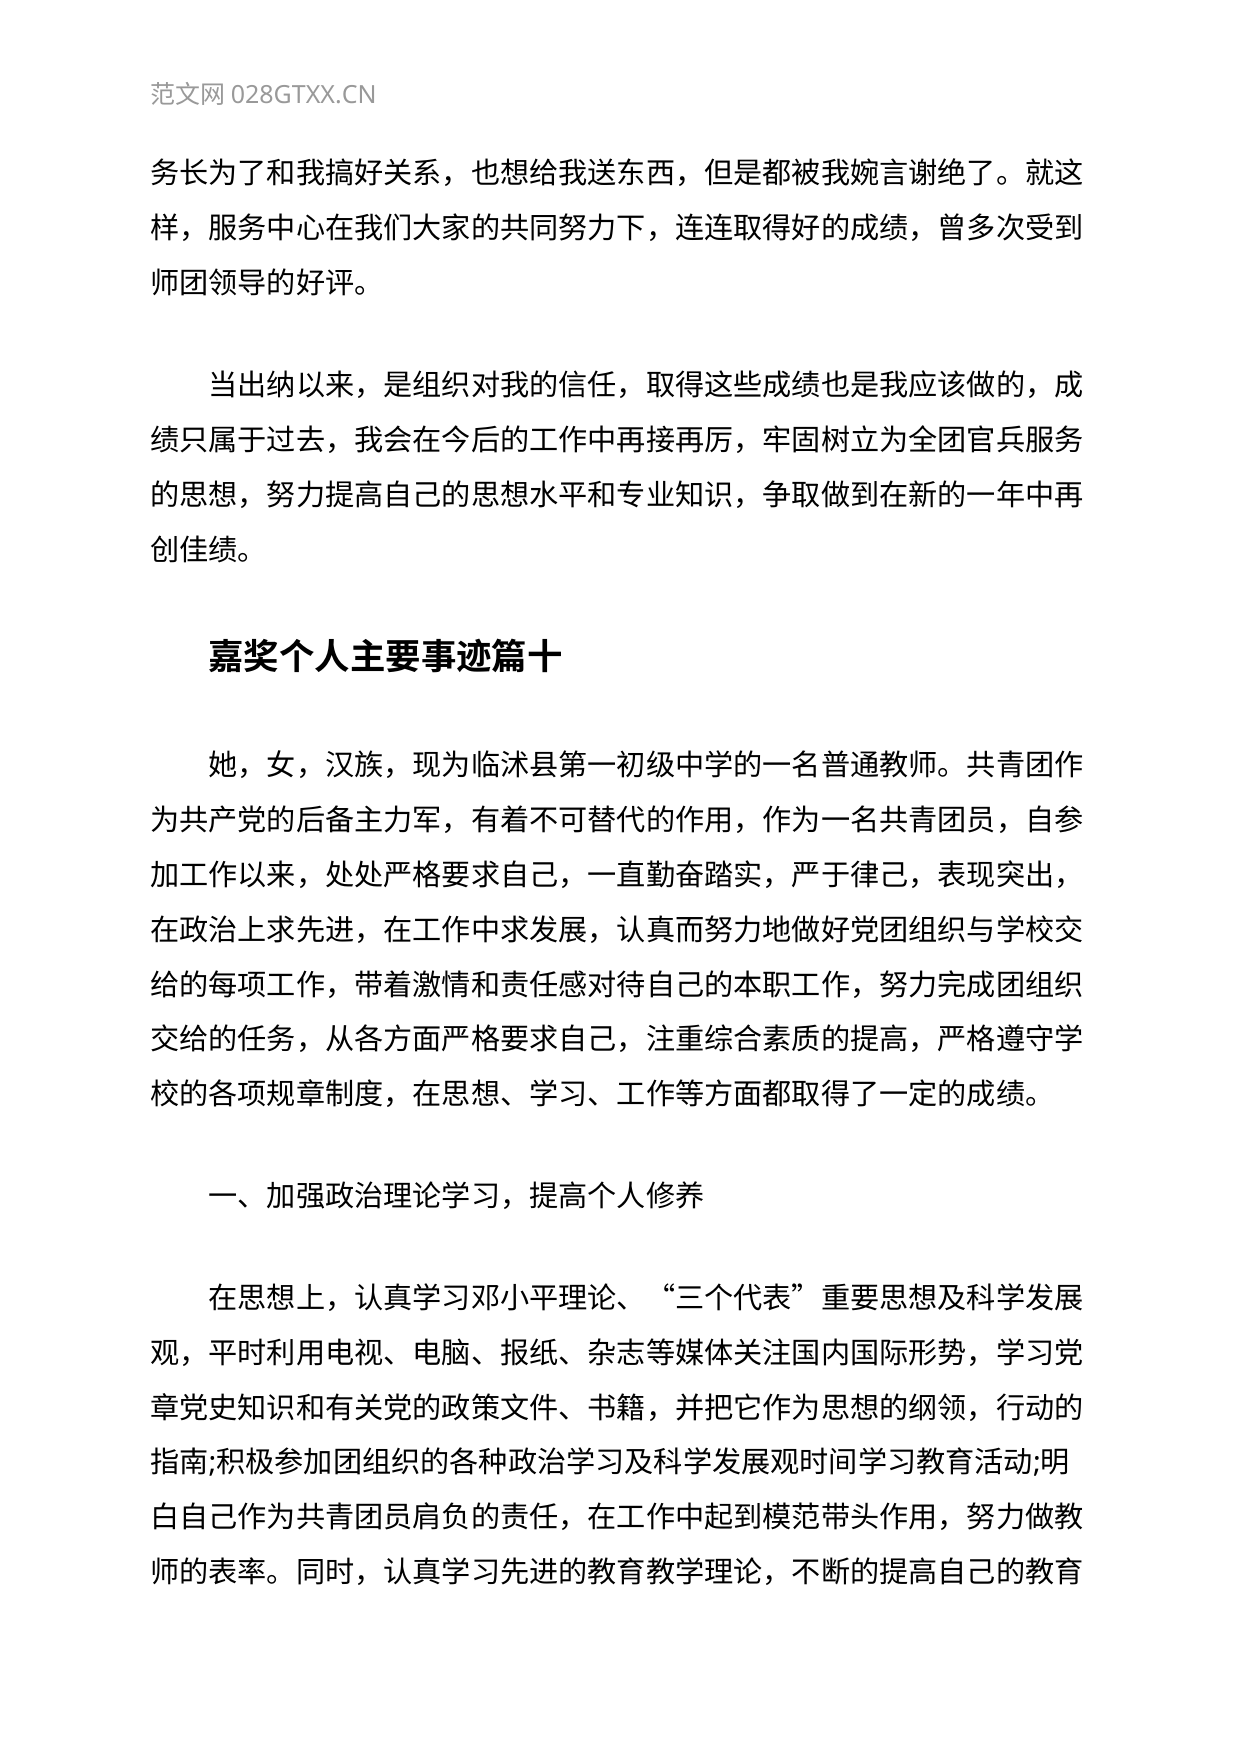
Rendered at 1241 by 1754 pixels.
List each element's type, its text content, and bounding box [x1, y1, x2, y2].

text 嘉奖个人主要事迹篇十 [150, 628, 1090, 679]
text 一、加强政治理论学习，提高个人修养 [150, 1173, 1090, 1215]
text 她，女，汉族，现为临沭县第一初级中学的一名普通教师。共青团作为共产党的后备主力军，有着不可替代的作用，作为一名共青团员，自参加工作以来，处处严格要求自己，一直勤奋踏实，严于律己，表现突出，在政治上求先进，在工作中求发展，认真而努力地做好党团组织与学校交给的每项工作，带着激情和责任感对待自己的本职工作，努力完成团组织交给的任务，从各方面严格要求自己，注重综合素质的提高，严格遵守学校的各项规章制度，在思想、学习、工作等方面都取得了一定的成绩。 [150, 741, 1090, 1113]
text 当出纳以来，是组织对我的信任，取得这些成绩也是我应该做的，成绩只属于过去，我会在今后的工作中再接再厉，牢固树立为全团官兵服务的思想，努力提高自己的思想水平和专业知识，争取做到在新的一年中再创佳绩。 [150, 362, 1090, 568]
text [150, 150, 1090, 302]
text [150, 1274, 1090, 1591]
